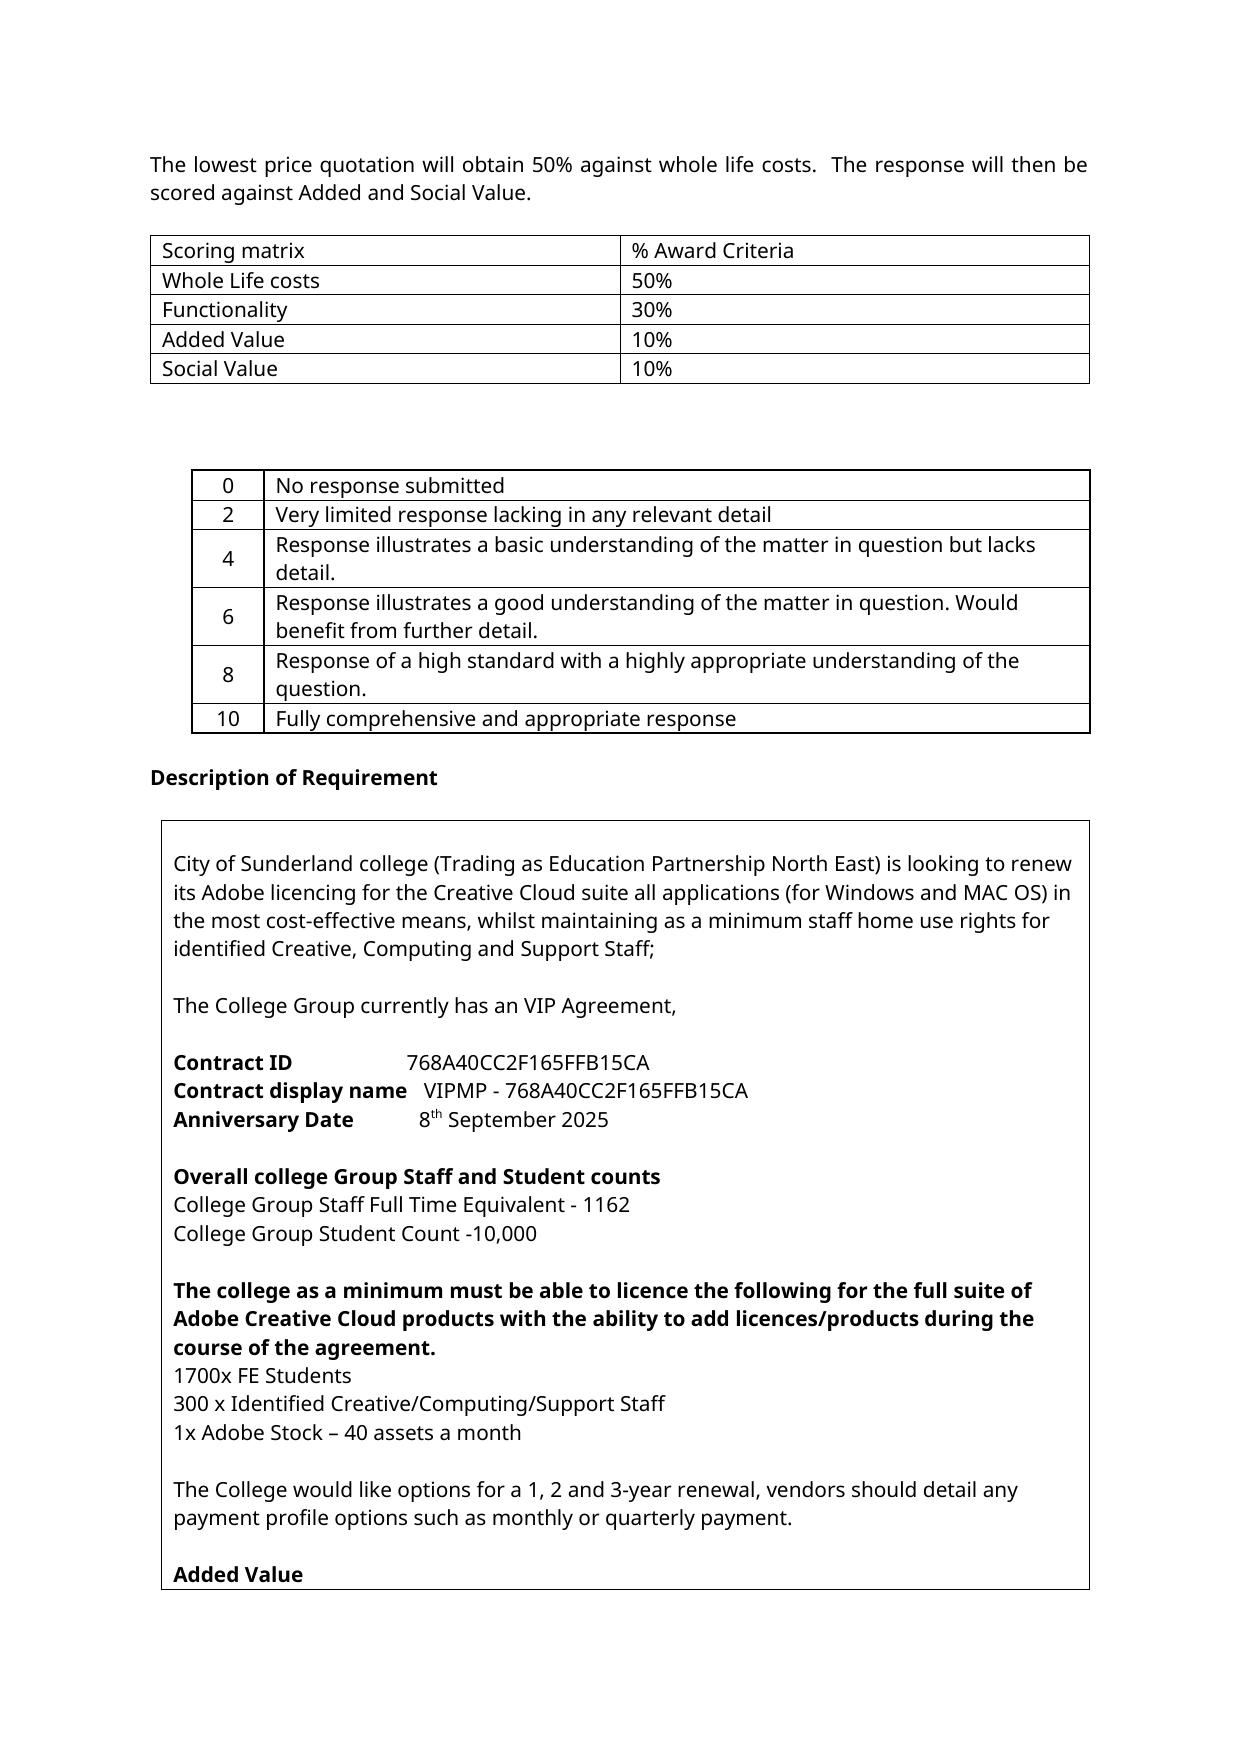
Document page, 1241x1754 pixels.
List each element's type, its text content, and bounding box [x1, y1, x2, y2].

table_cell Response illustrates a good understanding of the matter in question. Would benefit from further detail. [265, 588, 1089, 645]
table_cell 2 [193, 501, 263, 529]
table_header Scoring matrix [151, 236, 620, 265]
table_cell Response illustrates a basic understanding of the matter in question but lacks detail. [265, 530, 1089, 587]
table_cell Functionality [151, 295, 620, 324]
table_cell 30% [621, 295, 1089, 324]
table_cell Social Value [151, 354, 620, 383]
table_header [162, 821, 1089, 1588]
table_cell 10% [621, 354, 1089, 383]
text Description of Requirement [150, 763, 1090, 791]
table_header 0 [193, 471, 263, 499]
table_cell 10 [193, 704, 263, 732]
text The lowest price quotation will obtain 50% against whole life costs. The response will then be scored against Added and Social Value. [150, 150, 1090, 207]
table_cell 4 [193, 530, 263, 587]
table_header % Award Criteria [621, 236, 1089, 265]
table_cell Whole Life costs [151, 266, 620, 294]
table_cell Added Value [151, 325, 620, 353]
table_cell 8 [193, 646, 263, 703]
table_cell 50% [621, 266, 1089, 294]
table_cell 6 [193, 588, 263, 645]
table_cell Response of a high standard with a highly appropriate understanding of the question. [265, 646, 1089, 703]
table_cell Fully comprehensive and appropriate response [265, 704, 1089, 732]
table_cell Very limited response lacking in any relevant detail [265, 501, 1089, 529]
table_header No response submitted [265, 471, 1089, 499]
table_cell 10% [621, 325, 1089, 353]
